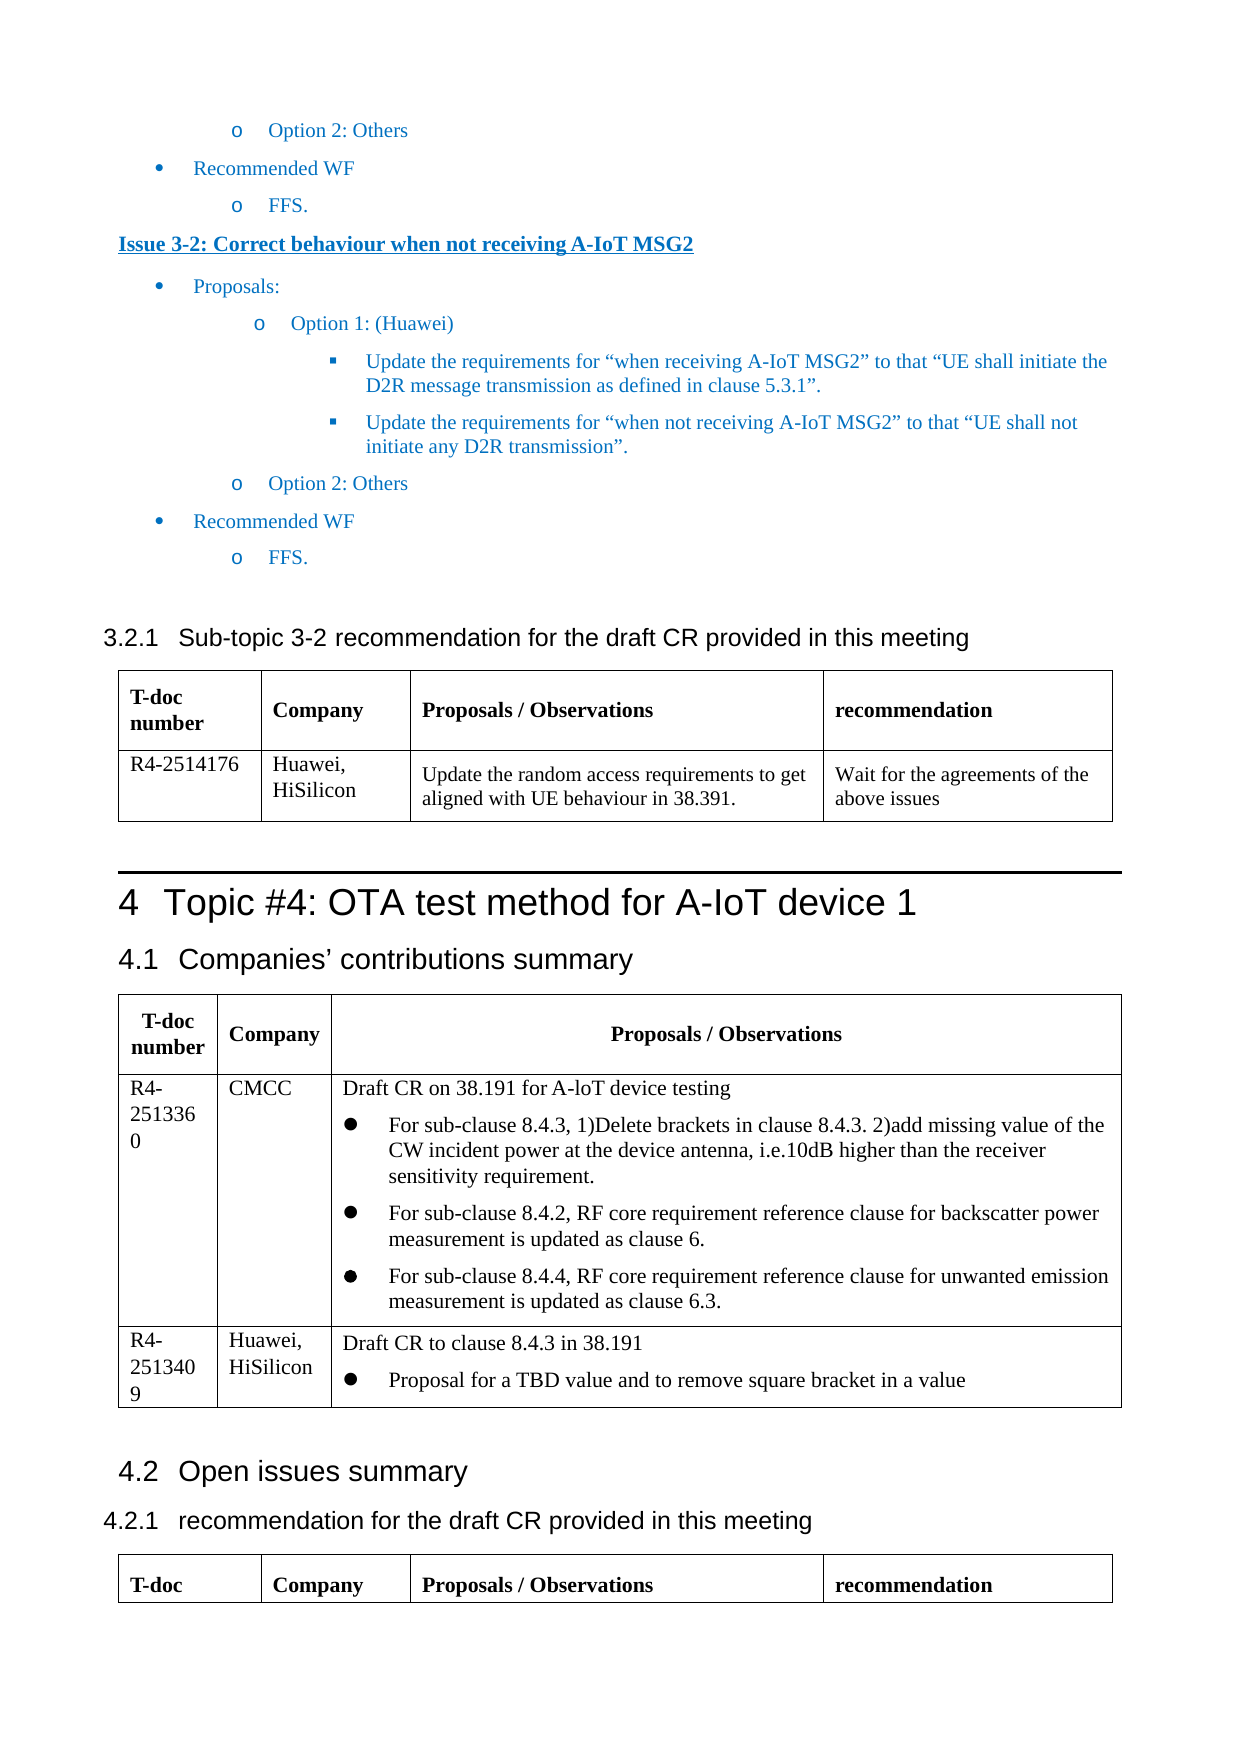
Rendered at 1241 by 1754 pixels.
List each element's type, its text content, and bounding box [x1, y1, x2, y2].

text Issue 3-2: Correct behaviour when not receiving A-IoT MSG2 [118, 231, 1122, 256]
list Recommended WF [156, 156, 1122, 180]
table_cell Update the random access requirements to get aligned with UE behaviour in 38.391. [411, 751, 823, 821]
list Option 2: Others [231, 470, 1122, 496]
table_cell Huawei, HiSilicon [218, 1327, 331, 1407]
subtitle Sub-topic 3-2 recommendation for the draft CR provided in this meeting [103, 623, 1122, 651]
list FFS. [231, 545, 1122, 571]
table_cell R4-2513360 [119, 1075, 217, 1326]
table_header T-doc number [119, 1555, 261, 1602]
table_header recommendation [824, 671, 1112, 749]
table_cell Huawei, HiSilicon [262, 751, 410, 821]
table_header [411, 1555, 823, 1602]
table_header Proposals / Observations [332, 995, 1121, 1073]
list Update the requirements for “when receiving A-IoT MSG2” to that “UE shall initiate the D2R message transmission as defined in clause 5.3.1”. [328, 349, 1122, 397]
subtitle Topic #4: OTA test method for A-IoT device 1 [118, 874, 1122, 923]
table_header T-doc number [119, 671, 261, 749]
table_header Company [262, 671, 410, 749]
subtitle Open issues summary [118, 1454, 1122, 1487]
table_cell R4-2513409 [119, 1327, 217, 1407]
list Recommended WF [156, 509, 1122, 533]
table_header T-doc number [119, 995, 217, 1073]
list Option 1: (Huawei) [253, 311, 1122, 337]
table_header Company [218, 995, 331, 1073]
table_cell Wait for the agreements of the above issues [824, 751, 1112, 821]
subtitle Companies’ contributions summary [118, 942, 1122, 975]
table_header Proposals / Observations [411, 671, 823, 749]
table_cell R4-2514176 [119, 751, 261, 821]
list Proposals: [156, 274, 1122, 298]
table_cell CMCC [218, 1075, 331, 1326]
table_cell Draft CR to clause 8.4.3 in 38.191 Proposal for a TBD value and to remove square bracket in a value [332, 1327, 1121, 1407]
subtitle recommendation for the draft CR provided in this meeting [103, 1506, 1122, 1535]
list Update the requirements for “when not receiving A-IoT MSG2” to that “UE shall not initiate any D2R transmission”. [328, 410, 1122, 458]
table_cell Draft CR on 38.191 for A-loT device testing For sub-clause 8.4.3, 1)Delete brackets in clause 8.4.3. 2)add missing value of the CW incident power at the device antenna, i.e.10dB higher than the receiver sensitivity requirement. For sub-clause 8.4.2, RF core requirement reference clause for backscatter power measurement is updated as clause 6. For sub-clause 8.4.4, RF core requirement reference clause for unwanted emission measurement is updated as clause 6.3. [332, 1075, 1121, 1326]
list FFS. [231, 193, 1122, 218]
list Option 2: Others [231, 118, 1122, 144]
table_header Company [262, 1555, 410, 1602]
table_header recommendation [824, 1555, 1112, 1602]
